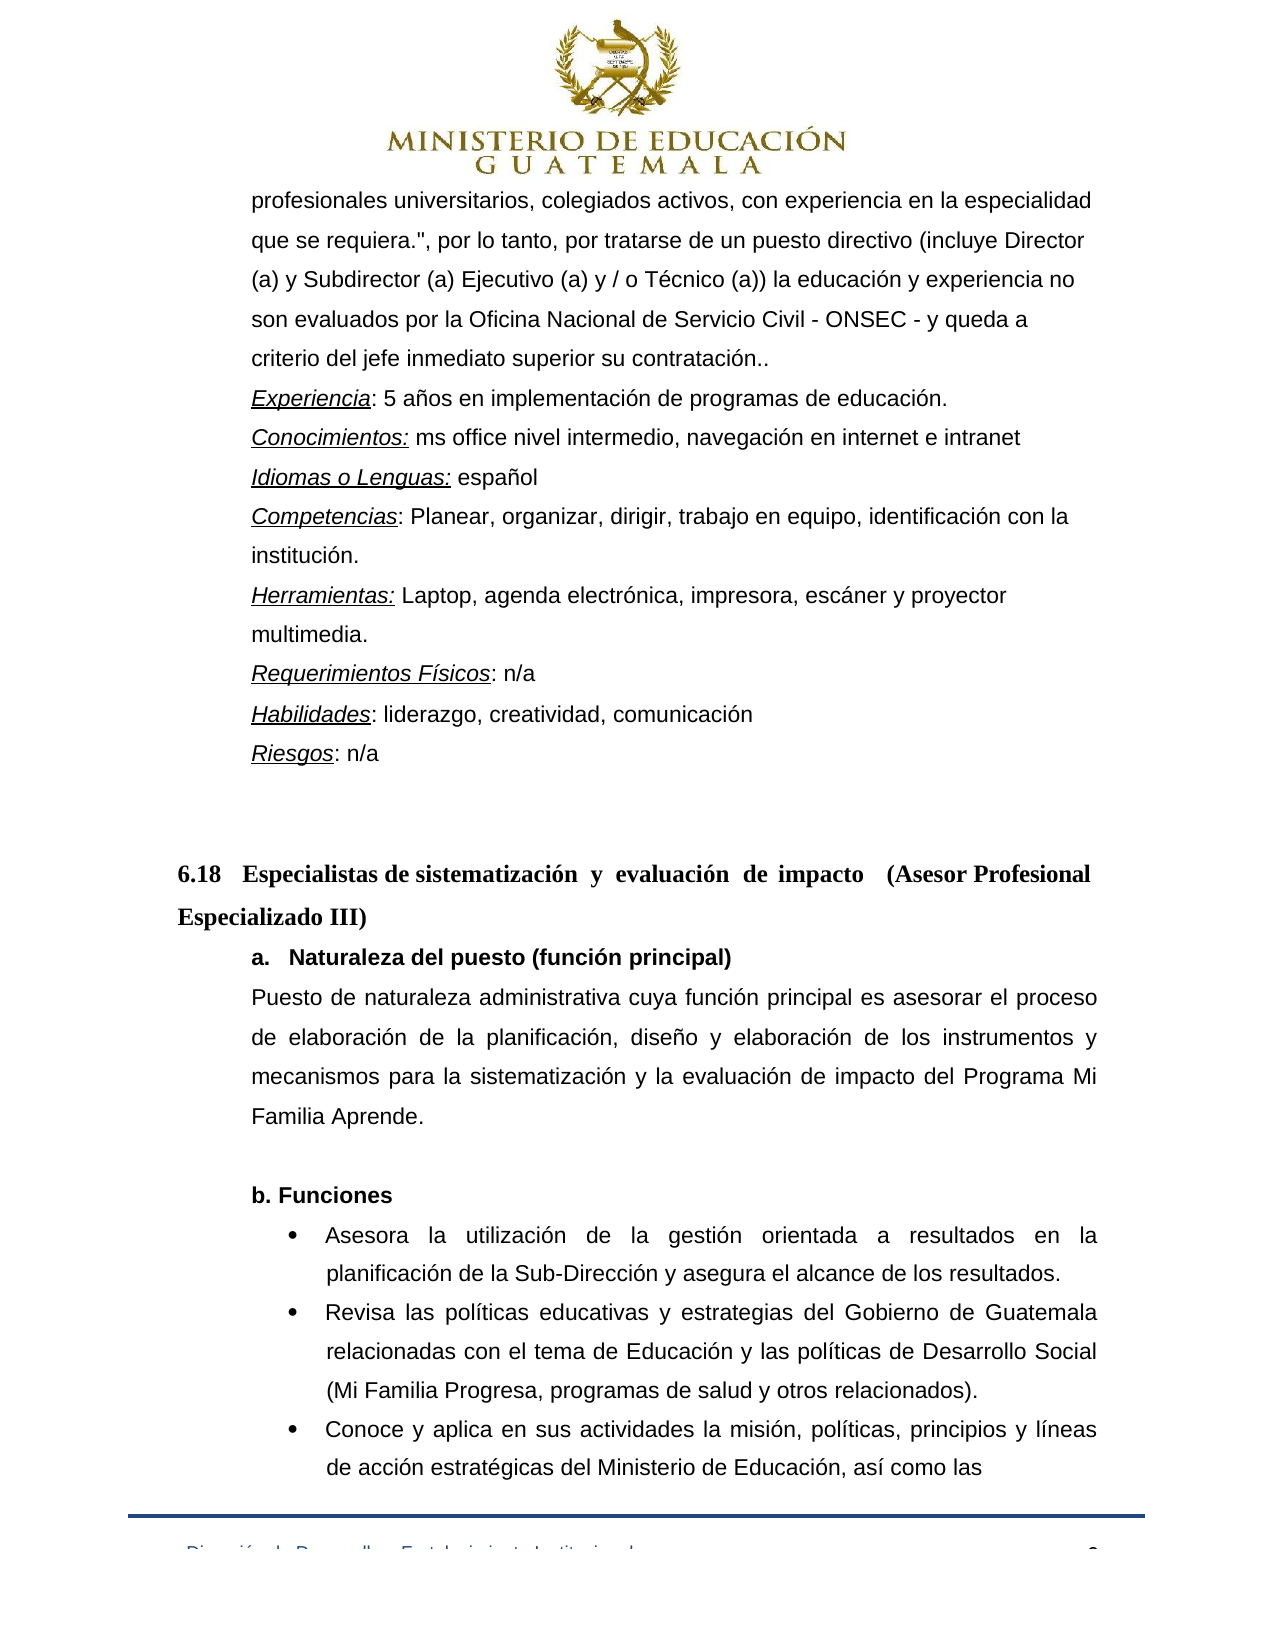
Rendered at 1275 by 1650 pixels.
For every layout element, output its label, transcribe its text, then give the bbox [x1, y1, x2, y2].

text Experiencia: 5 años en implementación de programas de educación. Conocimientos: ms office nivel intermedio, navegación en internet e intranet Idiomas o Lenguas: español [251, 384, 1086, 490]
text Habilidades: liderazgo, creatividad, comunicación [251, 701, 1202, 727]
text Riesgos: n/a [251, 740, 1202, 766]
text profesionales universitarios, colegiados activos, con experiencia en la especialidad que se requiera.", por lo tanto, por tratarse de un puesto directivo (incluye Director [251, 187, 1094, 253]
text Requerimientos Físicos: n/a [251, 661, 1202, 687]
subtitle Naturaleza del puesto (función principal) [251, 945, 1202, 971]
text Competencias: Planear, organizar, dirigir, trabajo en equipo, identificación con la institución. [251, 503, 1071, 569]
text Herramientas: Laptop, agenda electrónica, impresora, escáner y proyector multimedia. [251, 582, 1086, 648]
list Asesora la utilización de la gestión orientada a resultados en la planificación de la Sub-Dirección y asegura el alcance de los resultados. [288, 1222, 1098, 1286]
list Conoce y aplica en sus actividades la misión, políticas, principios y líneas de acción estratégicas del Ministerio de Educación, así como las [288, 1416, 1098, 1480]
list Revisa las políticas educativas y estrategias del Gobierno de Guatemala relacionadas con el tema de Educación y las políticas de Desarrollo Social (Mi Familia Progresa, programas de salud y otros relacionados). [288, 1299, 1098, 1403]
text Puesto de naturaleza administrativa cuya función principal es asesorar el proceso de elaboración de la planificación, diseño y elaboración de los instrumentos y mecanismos para la sistematización y la evaluación de impacto del Programa Mi Familia Aprende. [251, 984, 1098, 1129]
subtitle Especialistas de sistematización y evaluación de impacto (Asesor Profesional Especializado III) [177, 859, 1098, 931]
text (a) y Subdirector (a) Ejecutivo (a) y / o Técnico (a)) la educación y experiencia no son evaluados por la Oficina Nacional de Servicio Civil - ONSEC - y queda a criterio del jefe inmediato superior su contratación.. [251, 266, 1086, 371]
picture [382, 12, 850, 181]
subtitle Funciones [251, 1182, 1202, 1208]
